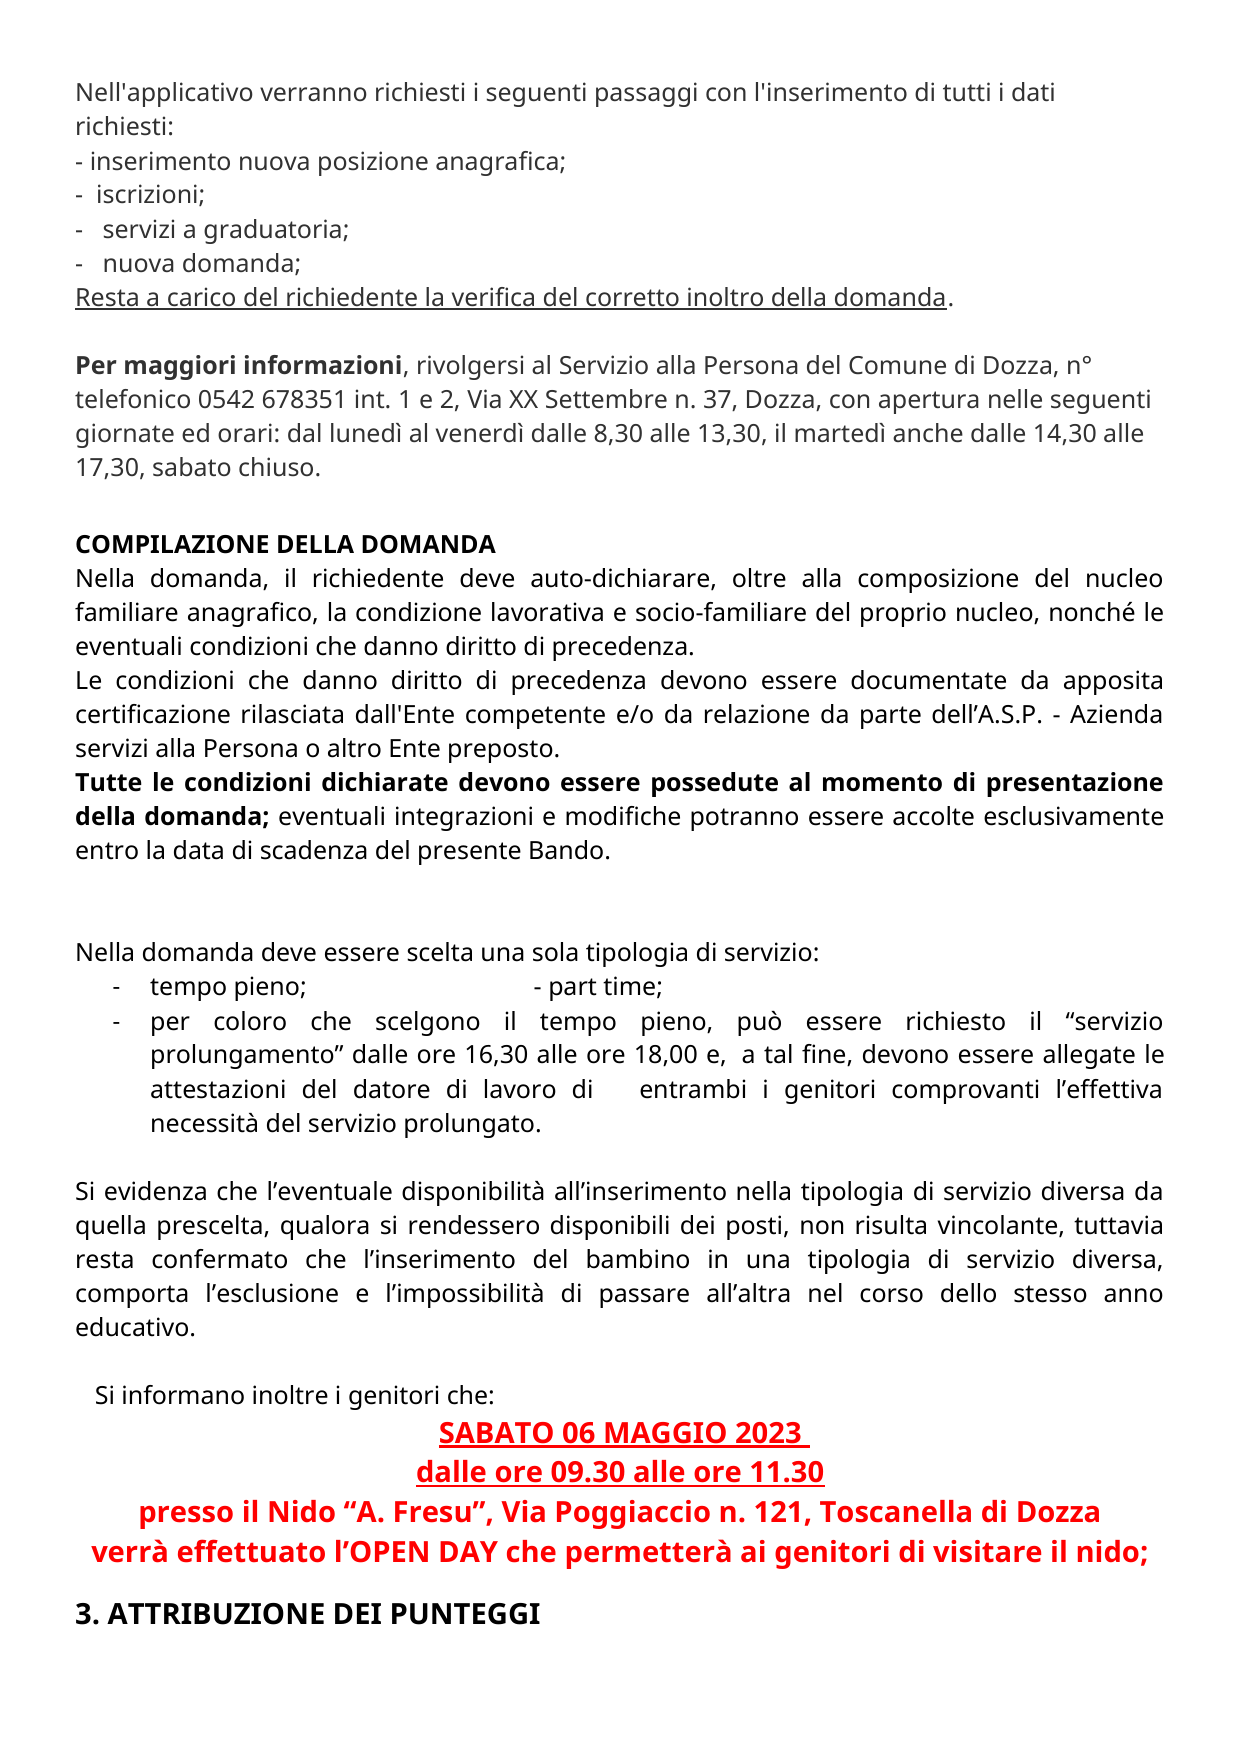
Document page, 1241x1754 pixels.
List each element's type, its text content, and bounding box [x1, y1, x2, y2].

text SABATO 06 MAGGIO 2023 [75, 1412, 1165, 1452]
text Tutte le condizioni dichiarate devono essere possedute al momento di presentazione della domanda; eventuali integrazioni e modifiche potranno essere accolte esclusivamente entro la data di scadenza del presente Bando. [75, 765, 1165, 867]
text presso il Nido “A. Fresu”, Via Poggiaccio n. 121, Toscanella di Dozza [75, 1491, 1165, 1531]
text Nella domanda, il richiedente deve auto-dichiarare, oltre alla composizione del nucleo familiare anagrafico, la condizione lavorativa e socio-familiare del proprio nucleo, nonché le eventuali condizioni che danno diritto di precedenza. [75, 560, 1165, 662]
text Per maggiori informazioni, rivolgersi al Servizio alla Persona del Comune di Dozza, n° telefonico 0542 678351 int. 1 e 2, Via XX Settembre n. 37, Dozza, con apertura nelle seguenti giornate ed orari: dal lunedì al venerdì dalle 8,30 alle 13,30, il martedì anche dalle 14,30 alle 17,30, sabato chiuso. [75, 347, 1165, 484]
text Si evidenza che l’eventuale disponibilità all’inserimento nella tipologia di servizio diversa da quella prescelta, qualora si rendessero disponibili dei posti, non risulta vincolante, tuttavia resta confermato che l’inserimento del bambino in una tipologia di servizio diversa, comporta l’esclusione e l’impossibilità di passare all’altra nel corso dello stesso anno educativo. [75, 1173, 1165, 1344]
list per coloro che scelgono il tempo pieno, può essere richiesto il “servizio prolungamento” dalle ore 16,30 alle ore 18,00 e, a tal fine, devono essere allegate le attestazioni del datore di lavoro di entrambi i genitori comprovanti l’effettiva necessità del servizio prolungato. [112, 1003, 1165, 1139]
text Le condizioni che danno diritto di precedenza devono essere documentate da apposita certificazione rilasciata dall'Ente competente e/o da relazione da parte dell’A.S.P. - Azienda servizi alla Persona o altro Ente preposto. [75, 662, 1165, 765]
text Nella domanda deve essere scelta una sola tipologia di servizio: [75, 935, 1165, 969]
text dalle ore 09.30 alle ore 11.30 [75, 1452, 1165, 1491]
text 3. ATTRIBUZIONE DEI PUNTEGGI [75, 1593, 1165, 1633]
text COMPILAZIONE DELLA DOMANDA [75, 518, 1165, 560]
text Si informano inoltre i genitori che: [75, 1378, 1165, 1412]
text verrà effettuato l’OPEN DAY che permetterà ai genitori di visitare il nido; [75, 1531, 1165, 1571]
text Resta a carico del richiedente la verifica del corretto inoltro della domanda. [75, 279, 1165, 313]
text Nell'applicativo verranno richiesti i seguenti passaggi con l'inserimento di tutti i dati richiesti: - inserimento nuova posizione anagrafica; - iscrizioni; - servizi a graduatoria; - nuova domanda; [75, 75, 1165, 279]
list tempo pieno; - part time; [112, 969, 1165, 1003]
